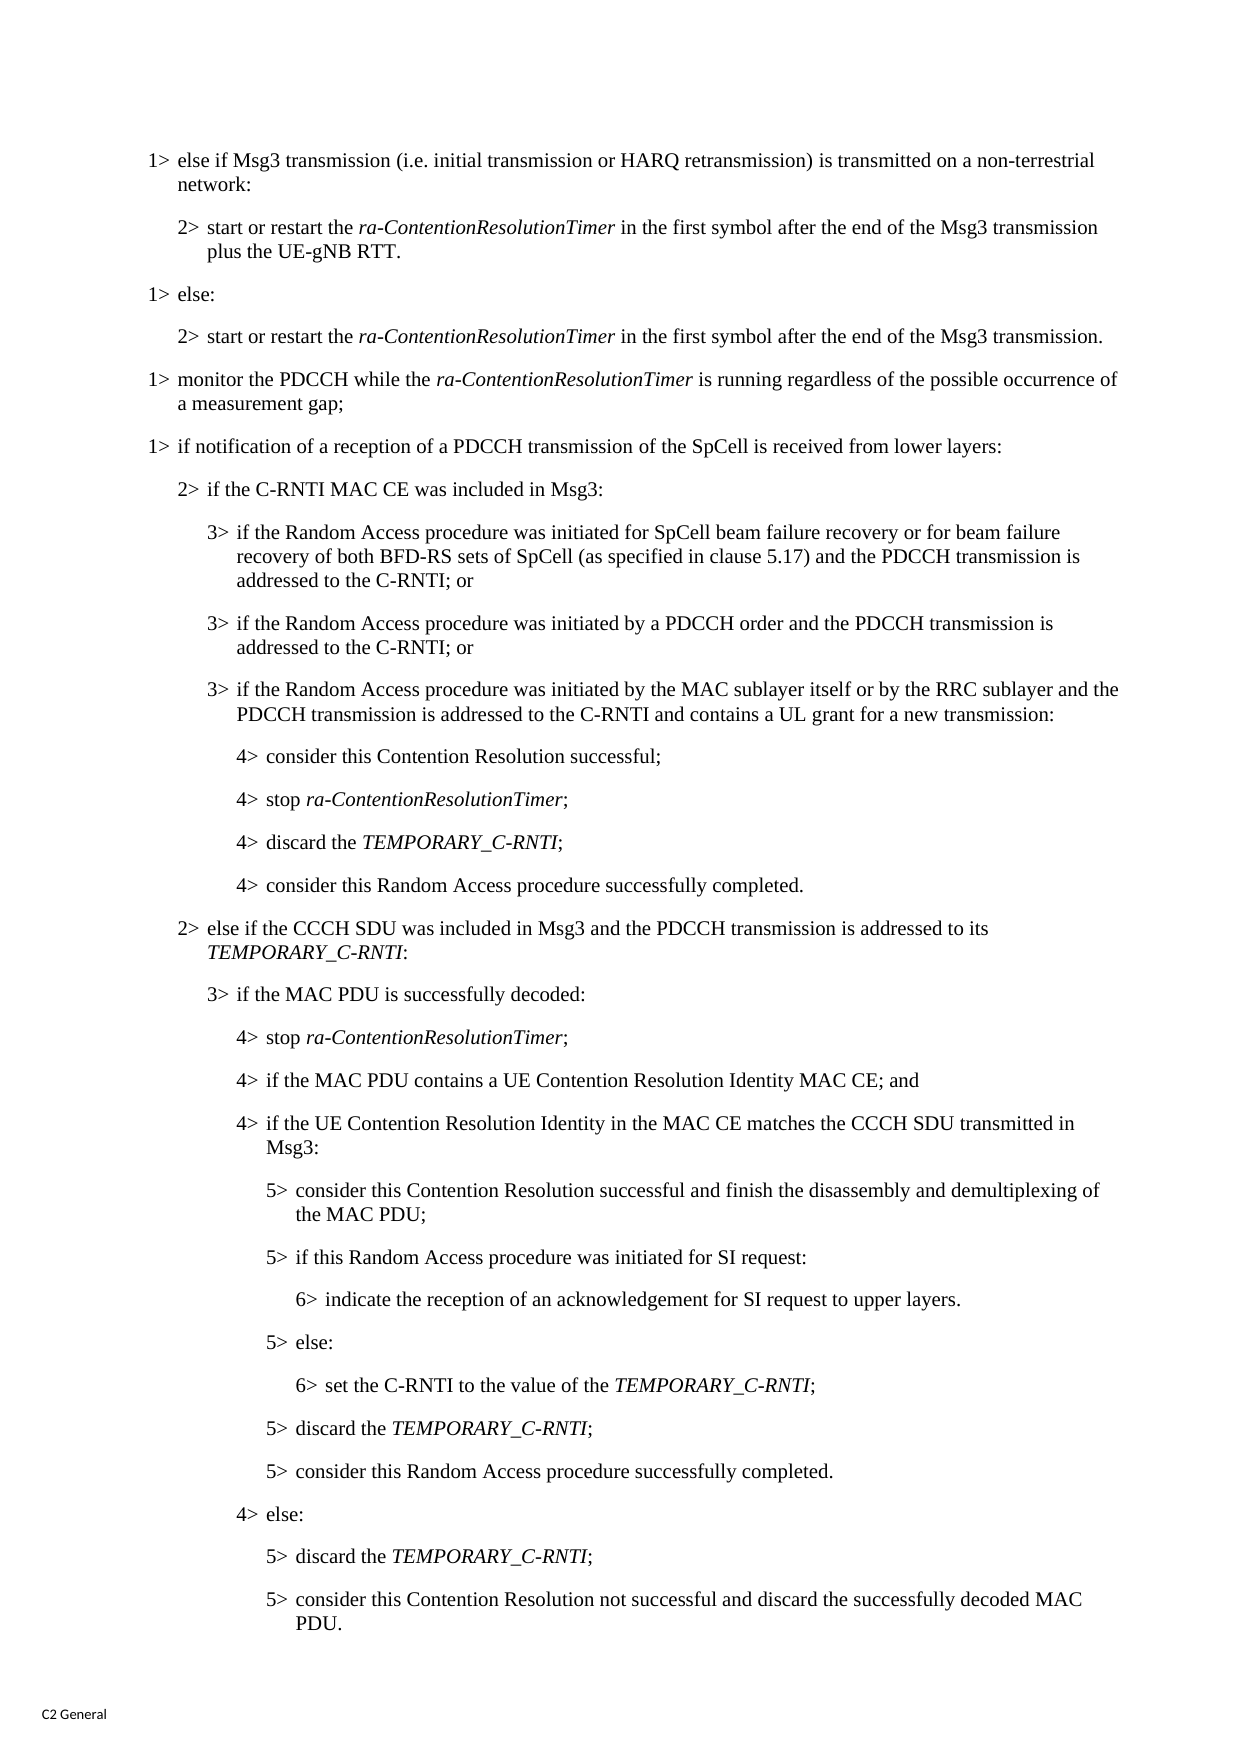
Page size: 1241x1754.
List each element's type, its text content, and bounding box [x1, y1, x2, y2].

text 6> set the C-RNTI to the value of the TEMPORARY_C-RNTI; [295, 1373, 1122, 1397]
text 4> stop ra-ContentionResolutionTimer; [236, 787, 1122, 811]
text 4> if the MAC PDU contains a UE Contention Resolution Identity MAC CE; and [236, 1068, 1122, 1092]
text 5> if this Random Access procedure was initiated for SI request: [266, 1244, 1122, 1269]
text 3> if the Random Access procedure was initiated by the MAC sublayer itself or by the RRC sublayer and the PDCCH transmission is addressed to the C-RNTI and contains a UL grant for a new transmission: [207, 677, 1122, 726]
text 4> discard the TEMPORARY_C-RNTI; [236, 830, 1122, 854]
text 4> consider this Random Access procedure successfully completed. [236, 873, 1122, 897]
text 6> indicate the reception of an acknowledgement for SI request to upper layers. [295, 1287, 1122, 1311]
text 5> discard the TEMPORARY_C-RNTI; [266, 1416, 1122, 1440]
text 1> else if Msg3 transmission (i.e. initial transmission or HARQ retransmission) is transmitted on a non-terrestrial network: [148, 148, 1122, 196]
text 5> discard the TEMPORARY_C-RNTI; [266, 1544, 1122, 1568]
text 1> else: [148, 281, 1122, 306]
text 4> stop ra-ContentionResolutionTimer; [236, 1025, 1122, 1049]
text 4> else: [236, 1501, 1122, 1526]
text 2> start or restart the ra-ContentionResolutionTimer in the first symbol after the end of the Msg3 transmission plus the UE-gNB RTT. [177, 214, 1122, 263]
text 2> if the C-RNTI MAC CE was included in Msg3: [177, 477, 1122, 501]
text 5> consider this Random Access procedure successfully completed. [266, 1459, 1122, 1483]
text 4> if the UE Contention Resolution Identity in the MAC CE matches the CCCH SDU transmitted in Msg3: [236, 1111, 1122, 1159]
text 5> else: [266, 1330, 1122, 1354]
text 5> consider this Contention Resolution successful and finish the disassembly and demultiplexing of the MAC PDU; [266, 1178, 1122, 1226]
text 1> if notification of a reception of a PDCCH transmission of the SpCell is received from lower layers: [148, 434, 1122, 458]
text 2> start or restart the ra-ContentionResolutionTimer in the first symbol after the end of the Msg3 transmission. [177, 324, 1122, 348]
text 3> if the Random Access procedure was initiated for SpCell beam failure recovery or for beam failure recovery of both BFD-RS sets of SpCell (as specified in clause 5.17) and the PDCCH transmission is addressed to the C-RNTI; or [207, 519, 1122, 592]
text 3> if the Random Access procedure was initiated by a PDCCH order and the PDCCH transmission is addressed to the C-RNTI; or [207, 611, 1122, 659]
text 3> if the MAC PDU is successfully decoded: [207, 982, 1122, 1006]
text 1> monitor the PDCCH while the ra-ContentionResolutionTimer is running regardless of the possible occurrence of a measurement gap; [148, 367, 1122, 415]
text 4> consider this Contention Resolution successful; [236, 744, 1122, 768]
text 2> else if the CCCH SDU was included in Msg3 and the PDCCH transmission is addressed to its TEMPORARY_C-RNTI: [177, 916, 1122, 964]
text 5> consider this Contention Resolution not successful and discard the successfully decoded MAC PDU. [266, 1587, 1122, 1635]
